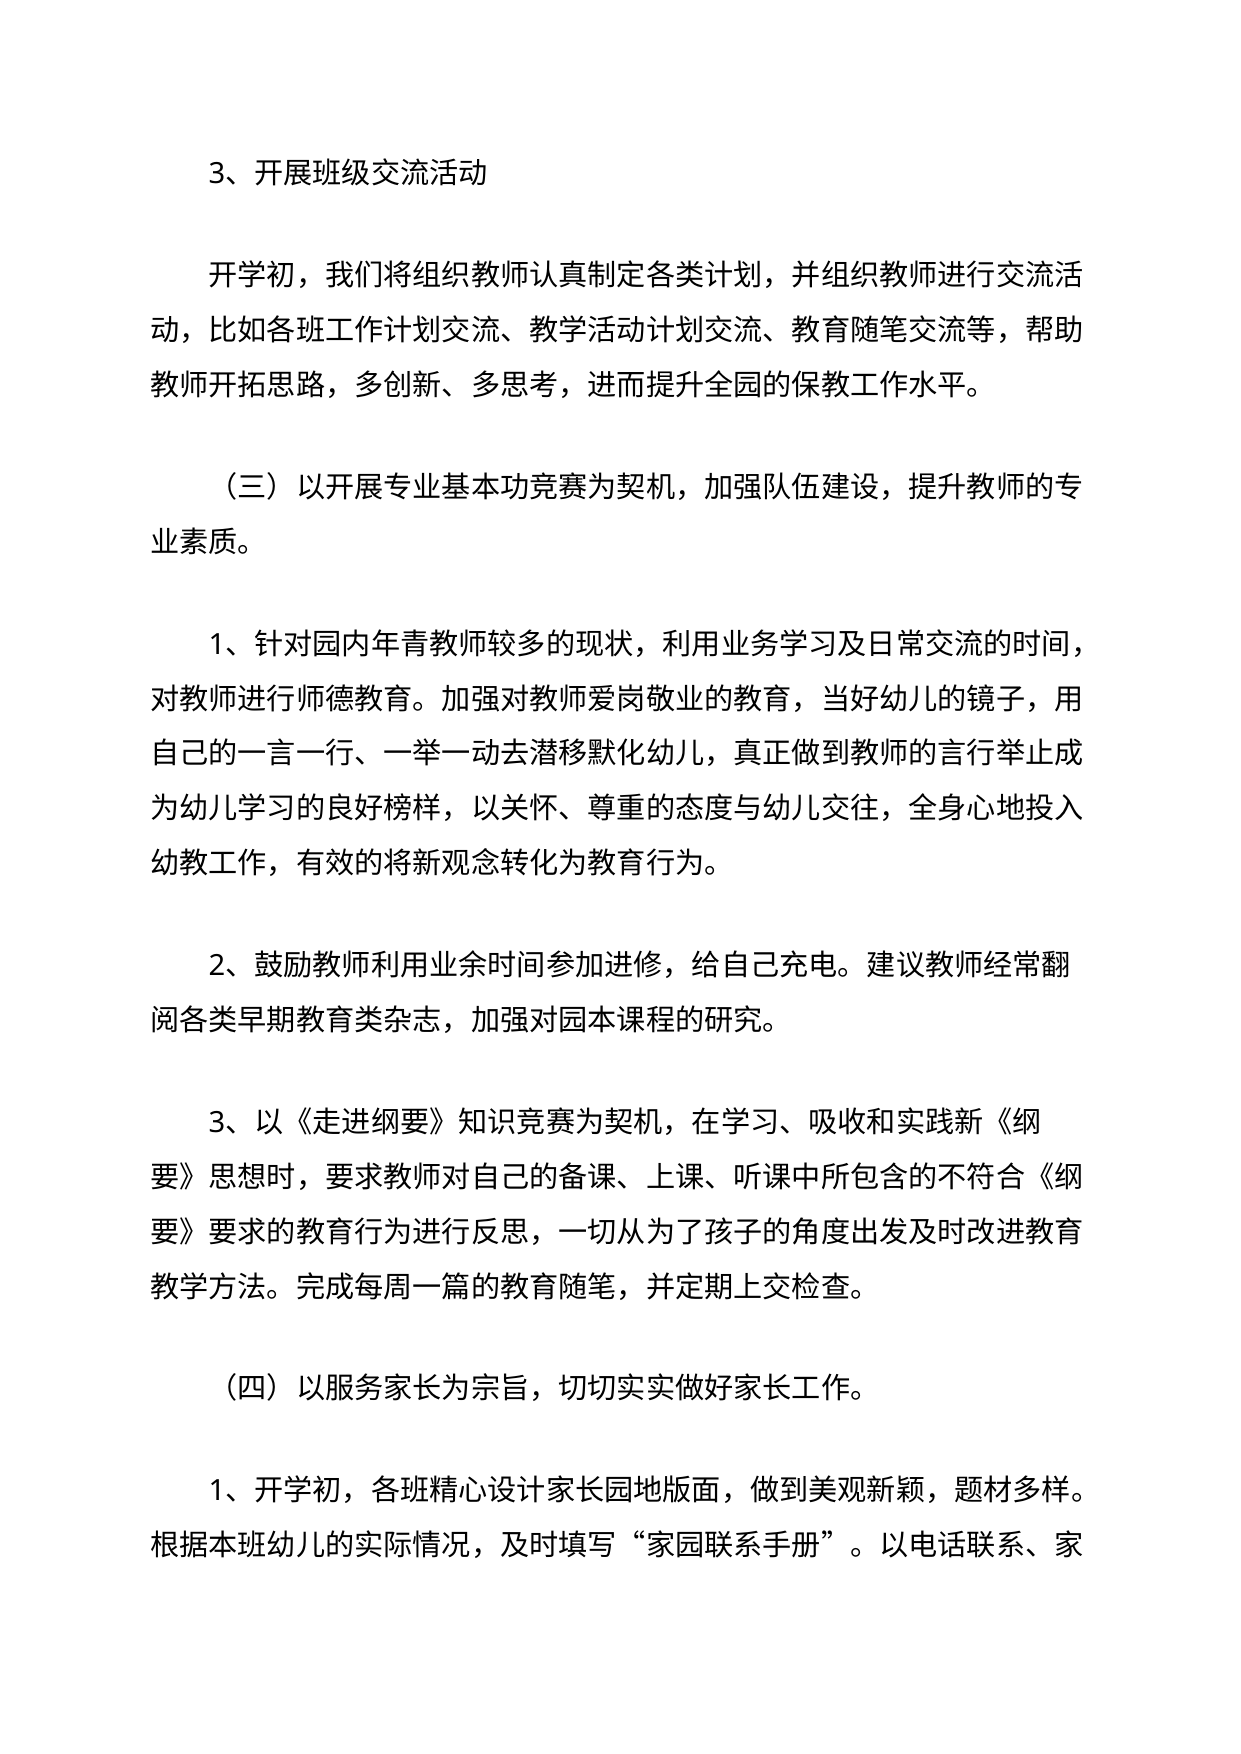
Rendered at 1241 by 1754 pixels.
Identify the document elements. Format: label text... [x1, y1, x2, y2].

text 2、鼓励教师利用业余时间参加进修，给自己充电。建议教师经常翻阅各类早期教育类杂志，加强对园本课程的研究。 [150, 942, 1090, 1039]
text （四）以服务家长为宗旨，切切实实做好家长工作。 [150, 1365, 1090, 1407]
text 3、以《走进纲要》知识竞赛为契机，在学习、吸收和实践新《纲要》思想时，要求教师对自己的备课、上课、听课中所包含的不符合《纲要》要求的教育行为进行反思，一切从为了孩子的角度出发及时改进教育教学方法。完成每周一篇的教育随笔，并定期上交检查。 [150, 1098, 1090, 1306]
text 开学初，我们将组织教师认真制定各类计划，并组织教师进行交流活动，比如各班工作计划交流、教学活动计划交流、教育随笔交流等，帮助教师开拓思路，多创新、多思考，进而提升全园的保教工作水平。 [150, 252, 1090, 404]
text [150, 1467, 1090, 1564]
text 1、针对园内年青教师较多的现状，利用业务学习及日常交流的时间，对教师进行师德教育。加强对教师爱岗敬业的教育，当好幼儿的镜子，用自己的一言一行、一举一动去潜移默化幼儿，真正做到教师的言行举止成为幼儿学习的良好榜样，以关怀、尊重的态度与幼儿交往，全身心地投入幼教工作，有效的将新观念转化为教育行为。 [150, 620, 1090, 882]
text （三）以开展专业基本功竞赛为契机，加强队伍建设，提升教师的专业素质。 [150, 463, 1090, 561]
text 3、开展班级交流活动 [150, 150, 1090, 192]
